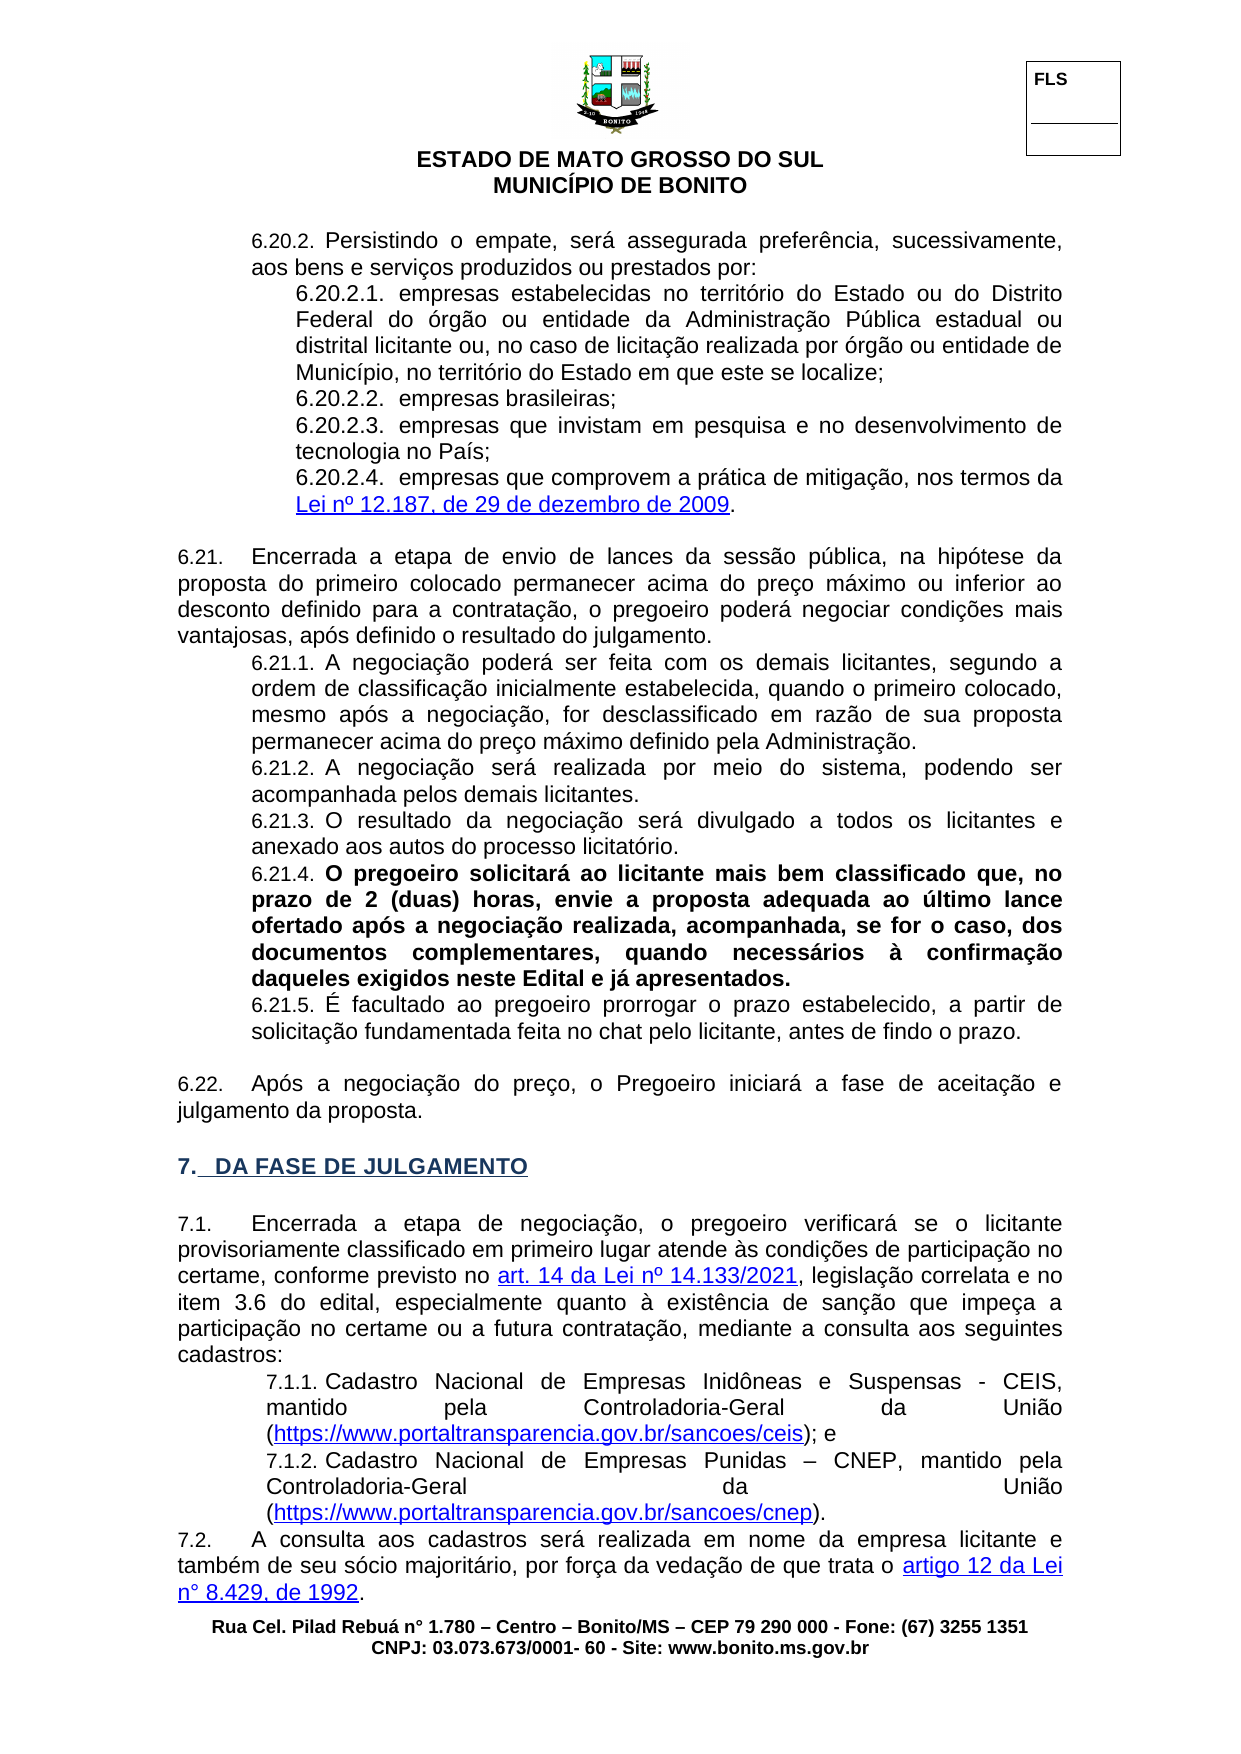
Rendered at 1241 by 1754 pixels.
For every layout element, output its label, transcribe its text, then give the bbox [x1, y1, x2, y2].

text empresas estabelecidas no território do Estado ou do Distrito Federal do órgão ou entidade da Administração Pública estadual ou distrital licitante ou, no caso de licitação realizada por órgão ou entidade de Município, no território do Estado em que este se localize; [295, 280, 1063, 385]
text Cadastro Nacional de Empresas Punidas – CNEP, mantido pela Controladoria-Geral da União (https://www.portaltransparencia.gov.br/sancoes/cnep). [266, 1447, 1063, 1526]
text Após a negociação do preço, o Pregoeiro iniciará a fase de aceitação e julgamento da proposta. [177, 1070, 1063, 1123]
text empresas brasileiras; [236, 385, 1063, 412]
text O resultado da negociação será divulgado a todos os licitantes e anexado aos autos do processo licitatório. [251, 807, 1063, 859]
text O pregoeiro solicitará ao licitante mais bem classificado que, no prazo de 2 (duas) horas, envie a proposta adequada ao último lance ofertado após a negociação realizada, acompanhada, se for o caso, dos documentos complementares, quando necessários à confirmação daqueles exigidos neste Edital e já apresentados. [251, 859, 1063, 991]
text A negociação poderá ser feita com os demais licitantes, segundo a ordem de classificação inicialmente estabelecida, quando o primeiro colocado, mesmo após a negociação, for desclassificado em razão de sua proposta permanecer acima do preço máximo definido pela Administração. [251, 649, 1063, 754]
text DA FASE DE JULGAMENTO [177, 1153, 1063, 1179]
text Persistindo o empate, será assegurada preferência, sucessivamente, aos bens e serviços produzidos ou prestados por: [251, 227, 1063, 280]
text A negociação será realizada por meio do sistema, podendo ser acompanhada pelos demais licitantes. [251, 754, 1063, 807]
text Encerrada a etapa de negociação, o pregoeiro verificará se o licitante provisoriamente classificado em primeiro lugar atende às condições de participação no certame, conforme previsto no art. 14 da Lei nº 14.133/2021, legislação correlata e no item 3.6 do edital, especialmente quanto à existência de sanção que impeça a participação no certame ou a futura contratação, mediante a consulta aos seguintes cadastros: [177, 1209, 1063, 1368]
text Encerrada a etapa de envio de lances da sessão pública, na hipótese da proposta do primeiro colocado permanecer acima do preço máximo ou inferior ao desconto definido para a contratação, o pregoeiro poderá negociar condições mais vantajosas, após definido o resultado do julgamento. [177, 543, 1063, 649]
text É facultado ao pregoeiro prorrogar o prazo estabelecido, a partir de solicitação fundamentada feita no chat pelo licitante, antes de findo o prazo. [251, 991, 1063, 1044]
picture [551, 42, 690, 139]
text A consulta aos cadastros será realizada em nome da empresa licitante e também de seu sócio majoritário, por força da vedação de que trata o artigo 12 da Lei n° 8.429, de 1992. [177, 1526, 1063, 1605]
text empresas que comprovem a prática de mitigação, nos termos da Lei nº 12.187, de 29 de dezembro de 2009. [295, 464, 1063, 517]
text Cadastro Nacional de Empresas Inidôneas e Suspensas - CEIS, mantido pela Controladoria-Geral da União (https://www.portaltransparencia.gov.br/sancoes/ceis); e [266, 1368, 1063, 1447]
text empresas que invistam em pesquisa e no desenvolvimento de tecnologia no País; [295, 412, 1063, 464]
